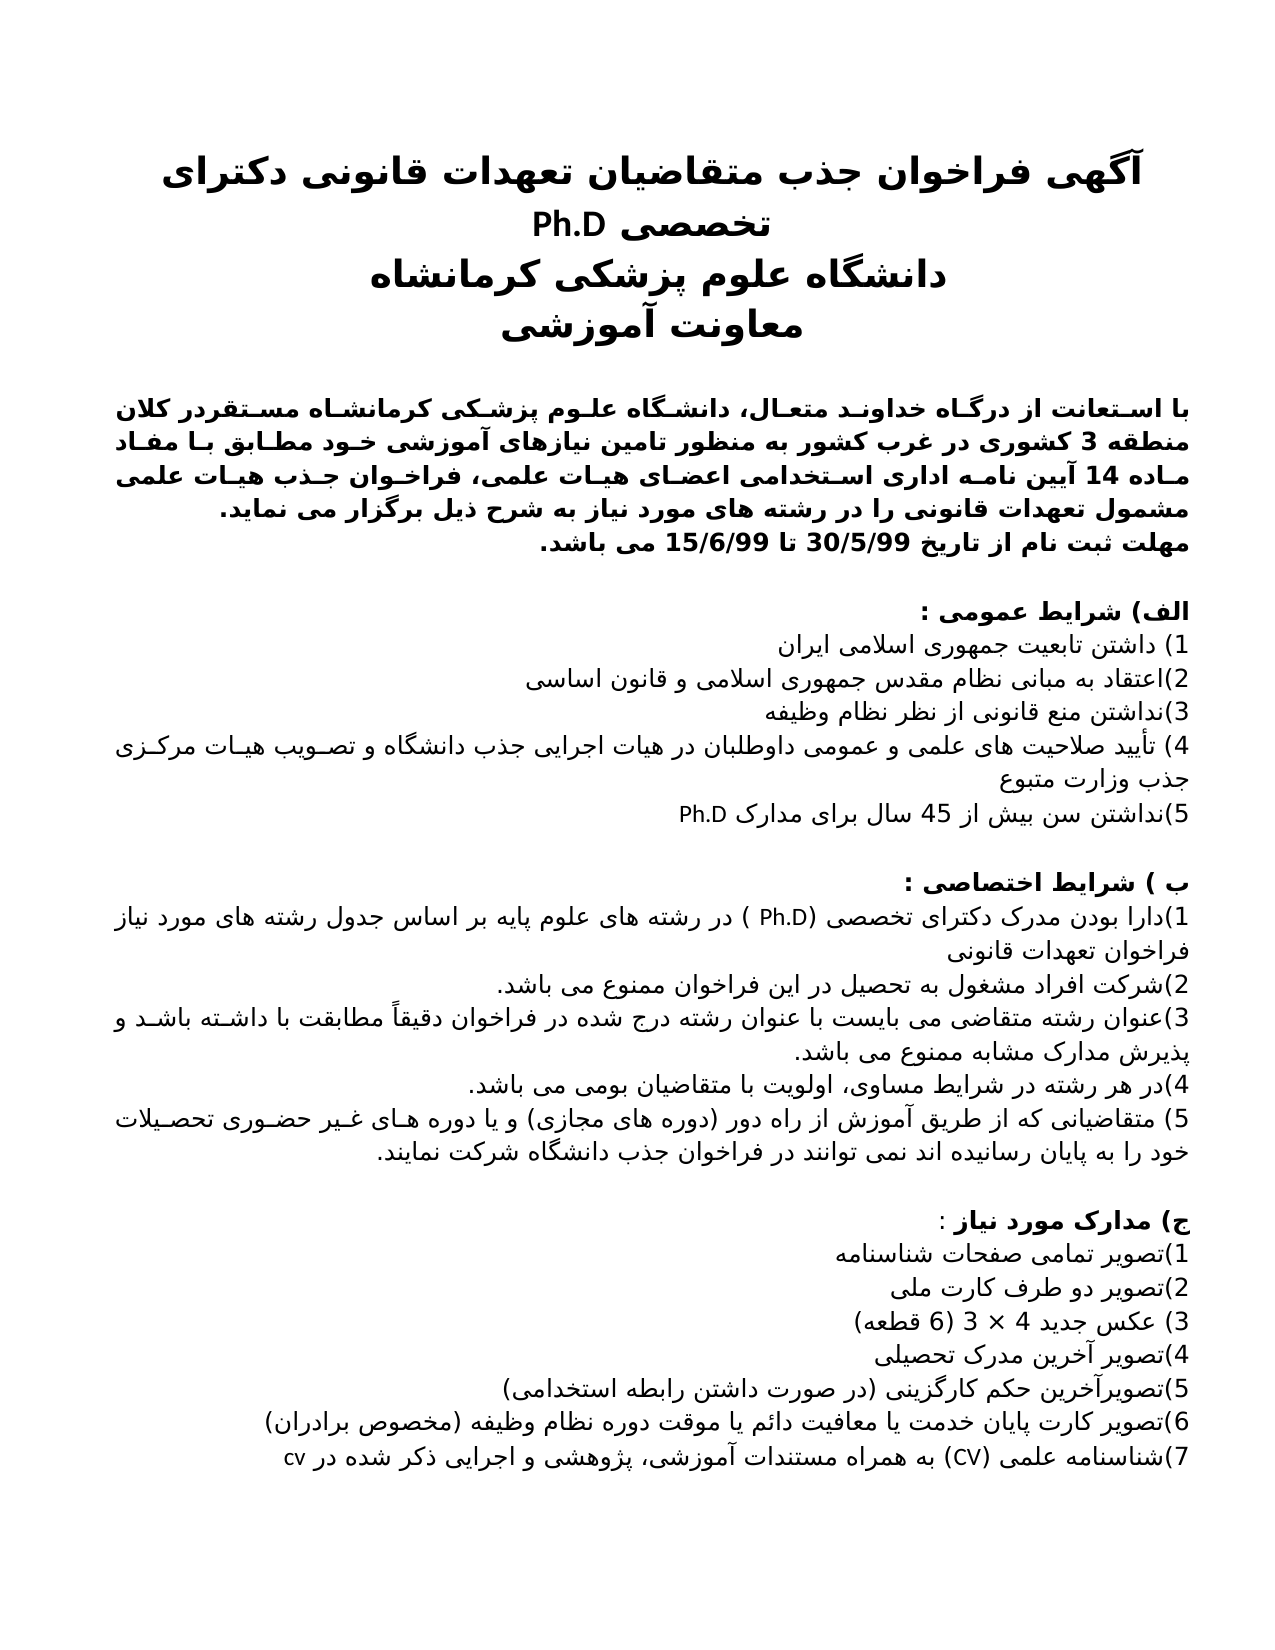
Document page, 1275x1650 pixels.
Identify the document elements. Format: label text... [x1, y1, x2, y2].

text 2)تصویر دو طرف کارت ملی [114, 1273, 1190, 1302]
text 5)نداشتن سن بیش از 45 سال برای مدارک Ph.D [114, 798, 1190, 828]
text 5)تصویرآخرین حکم کارگزینی (در صورت داشتن رابطه استخدامی) [114, 1374, 1190, 1403]
text آگهی فراخوان جذب متقاضیان تعهدات قانونی دکترای تخصصی Ph.D [114, 150, 1190, 246]
text 6)تصویر کارت پایان خدمت یا معافیت دائم یا موقت دوره نظام وظیفه (مخصوص برادران) [114, 1407, 1190, 1437]
text 3)عنوان رشته متقاضی می بایست با عنوان رشته درج شده در فراخوان دقیقاً مطابقت با داشته باشد و پذیرش مدارک مشابه ممنوع می باشد. [114, 1003, 1190, 1066]
text 3)نداشتن منع قانونی از نظر نظام وظیفه [114, 697, 1190, 726]
text 1)دارا بودن مدرک دکترای تخصصی (Ph.D ) در رشته های علوم پایه بر اساس جدول رشته های مورد نیاز فراخوان تعهدات قانونی [114, 901, 1190, 966]
text 5) متقاضیانی که از طریق آموزش از راه دور (دوره های مجازی) و یا دوره های غیر حضوری تحصیلات خود را به پایان رسانیده اند نمی توانند در فراخوان جذب دانشگاه شرکت نمایند. [114, 1104, 1190, 1167]
text 4)در هر رشته در شرایط مساوی، اولویت با متقاضیان بومی می باشد. [114, 1071, 1190, 1100]
text 2)اعتقاد به مبانی نظام مقدس جمهوری اسلامی و قانون اساسی [114, 664, 1190, 693]
text ب ) شرایط اختصاصی : [114, 868, 1190, 897]
text الف) شرایط عمومی : [114, 597, 1190, 626]
text مهلت ثبت نام از تاریخ 30/5/99 تا 15/6/99 می باشد. [114, 528, 1190, 557]
text با استعانت از درگاه خداوند متعال، دانشگاه علوم پزشکی کرمانشاه مستقردر کلان منطقه 3 کشوری در غرب کشور به منظور تامین نیازهای آموزشی خود مطابق با مفاد ماده 14 آیین نامه اداری استخدامی اعضای هیات علمی، فراخوان جذب هیات علمی مشمول تعهدات قانونی را در رشته های مورد نیاز به شرح ذیل برگزار می نماید. [114, 394, 1190, 524]
text ج) مدارک مورد نیاز : [114, 1206, 1190, 1235]
text 2)شرکت افراد مشغول به تحصیل در این فراخوان ممنوع می باشد. [114, 970, 1190, 999]
text دانشگاه علوم پزشکی کرمانشاه [114, 253, 1190, 296]
text 3) عکس جدید 4 × 3 (6 قطعه) [114, 1307, 1190, 1336]
text 4)تصویر آخرین مدرک تحصیلی [114, 1340, 1190, 1369]
text 4) تأیید صلاحیت های علمی و عمومی داوطلبان در هیات اجرایی جذب دانشگاه و تصویب هیات مرکزی جذب وزارت متبوع [114, 731, 1190, 793]
text معاونت آموزشی [114, 303, 1190, 347]
text 1) داشتن تابعیت جمهوری اسلامی ایران [114, 630, 1190, 659]
text 7)شناسنامه علمی (CV) به همراه مستندات آموزشی، پژوهشی و اجرایی ذکر شده در cv [114, 1441, 1190, 1471]
text 1)تصویر تمامی صفحات شناسنامه [114, 1240, 1190, 1269]
